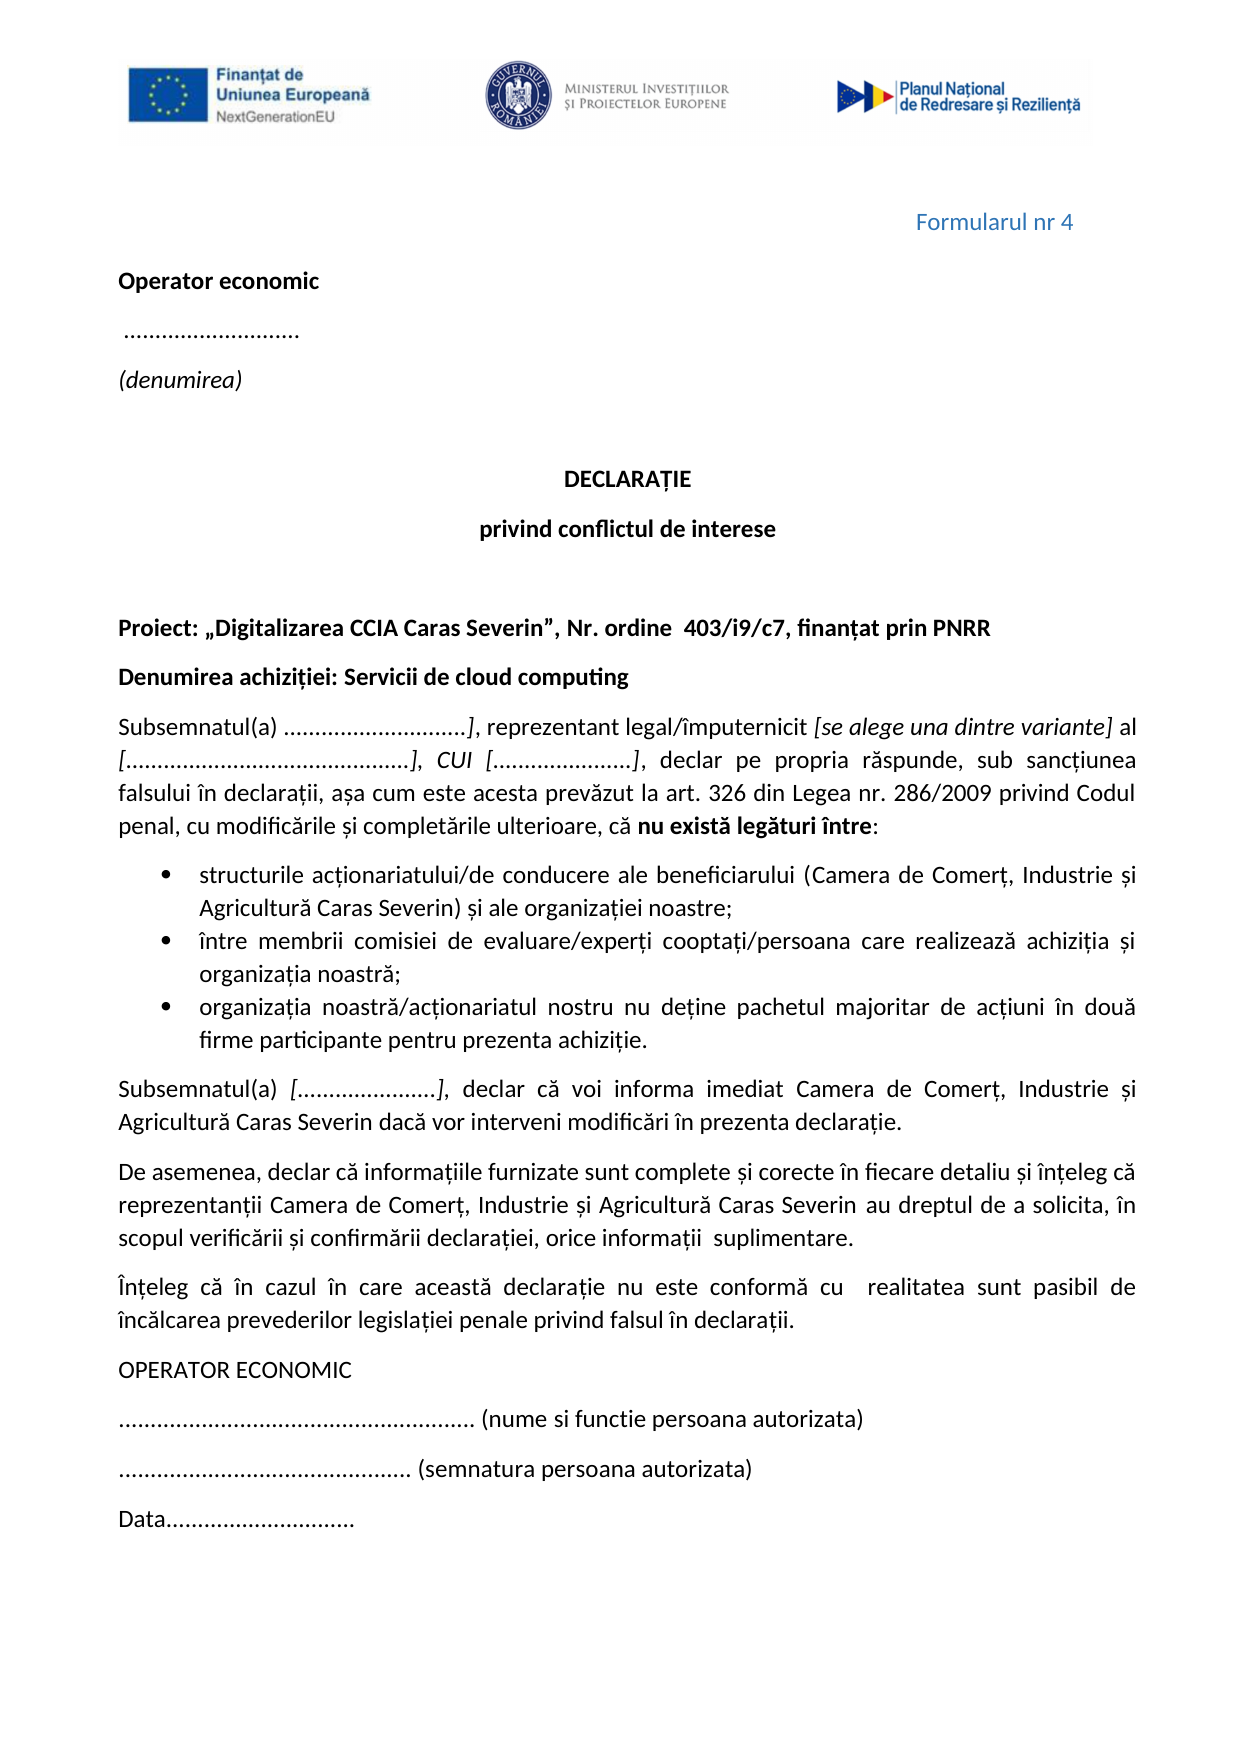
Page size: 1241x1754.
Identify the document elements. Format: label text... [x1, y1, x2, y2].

text Data.............................. [118, 1503, 873, 1533]
text Subsemnatul(a) .............................], reprezentant legal/împuternicit [se alege una dintre variante] al [.............................................], CUI [......................], declar pe propria răspunde, sub sancțiunea falsului în declarații, așa cum este acesta prevăzut la art. 326 din Legea nr. 286/2009 privind Codul penal, cu modificările şi completările ulterioare, că nu există legături între: [118, 711, 1137, 840]
text (denumirea) [118, 364, 1137, 394]
text OPERATOR ECONOMIC [118, 1354, 665, 1384]
text ............................ [118, 314, 1137, 345]
text De asemenea, declar că informațiile furnizate sunt complete şi corecte în fiecare detaliu şi înţeleg că reprezentanții Camera de Comerț, Industrie și Agricultură Caras Severin au dreptul de a solicita, în scopul verificării şi confirmării declaraţiei, orice informaţii suplimentare. [118, 1156, 1137, 1252]
text Operator economic [118, 265, 1137, 295]
list organizația noastră/acționariatul nostru nu deține pachetul majoritar de acțiuni în două firme participante pentru prezenta achiziție. [162, 991, 1137, 1054]
picture [118, 59, 1094, 146]
text Denumirea achiziției: Servicii de cloud computing [118, 661, 1137, 692]
list structurile acționariatului/de conducere ale beneficiarului (Camera de Comerț, Industrie și Agricultură Caras Severin) şi ale organizației noastre; [162, 859, 1137, 923]
list între membrii comisiei de evaluare/experți cooptați/persoana care realizează achiziția și organizația noastră; [162, 925, 1137, 989]
text Înţeleg că în cazul în care această declaraţie nu este conformă cu realitatea sunt pasibil de încălcarea prevederilor legislaţiei penale privind falsul în declaraţii. [118, 1271, 1137, 1335]
text privind conflictul de interese [118, 513, 1137, 543]
text .............................................. (semnatura persoana autorizata) [118, 1453, 872, 1484]
text DECLARAŢIE [118, 463, 1137, 494]
text Subsemnatul(a) [......................], declar că voi informa imediat Camera de Comerț, Industrie și Agricultură Caras Severin dacă vor interveni modificări în prezenta declarație. [118, 1073, 1137, 1137]
text Formularul nr 4 [118, 206, 1137, 237]
text ........................................................ (nume si functie persoana autorizata) [118, 1403, 927, 1434]
text Proiect: „Digitalizarea CCIA Caras Severin”, Nr. ordine 403/i9/c7, finanțat prin PNRR [118, 612, 1137, 642]
